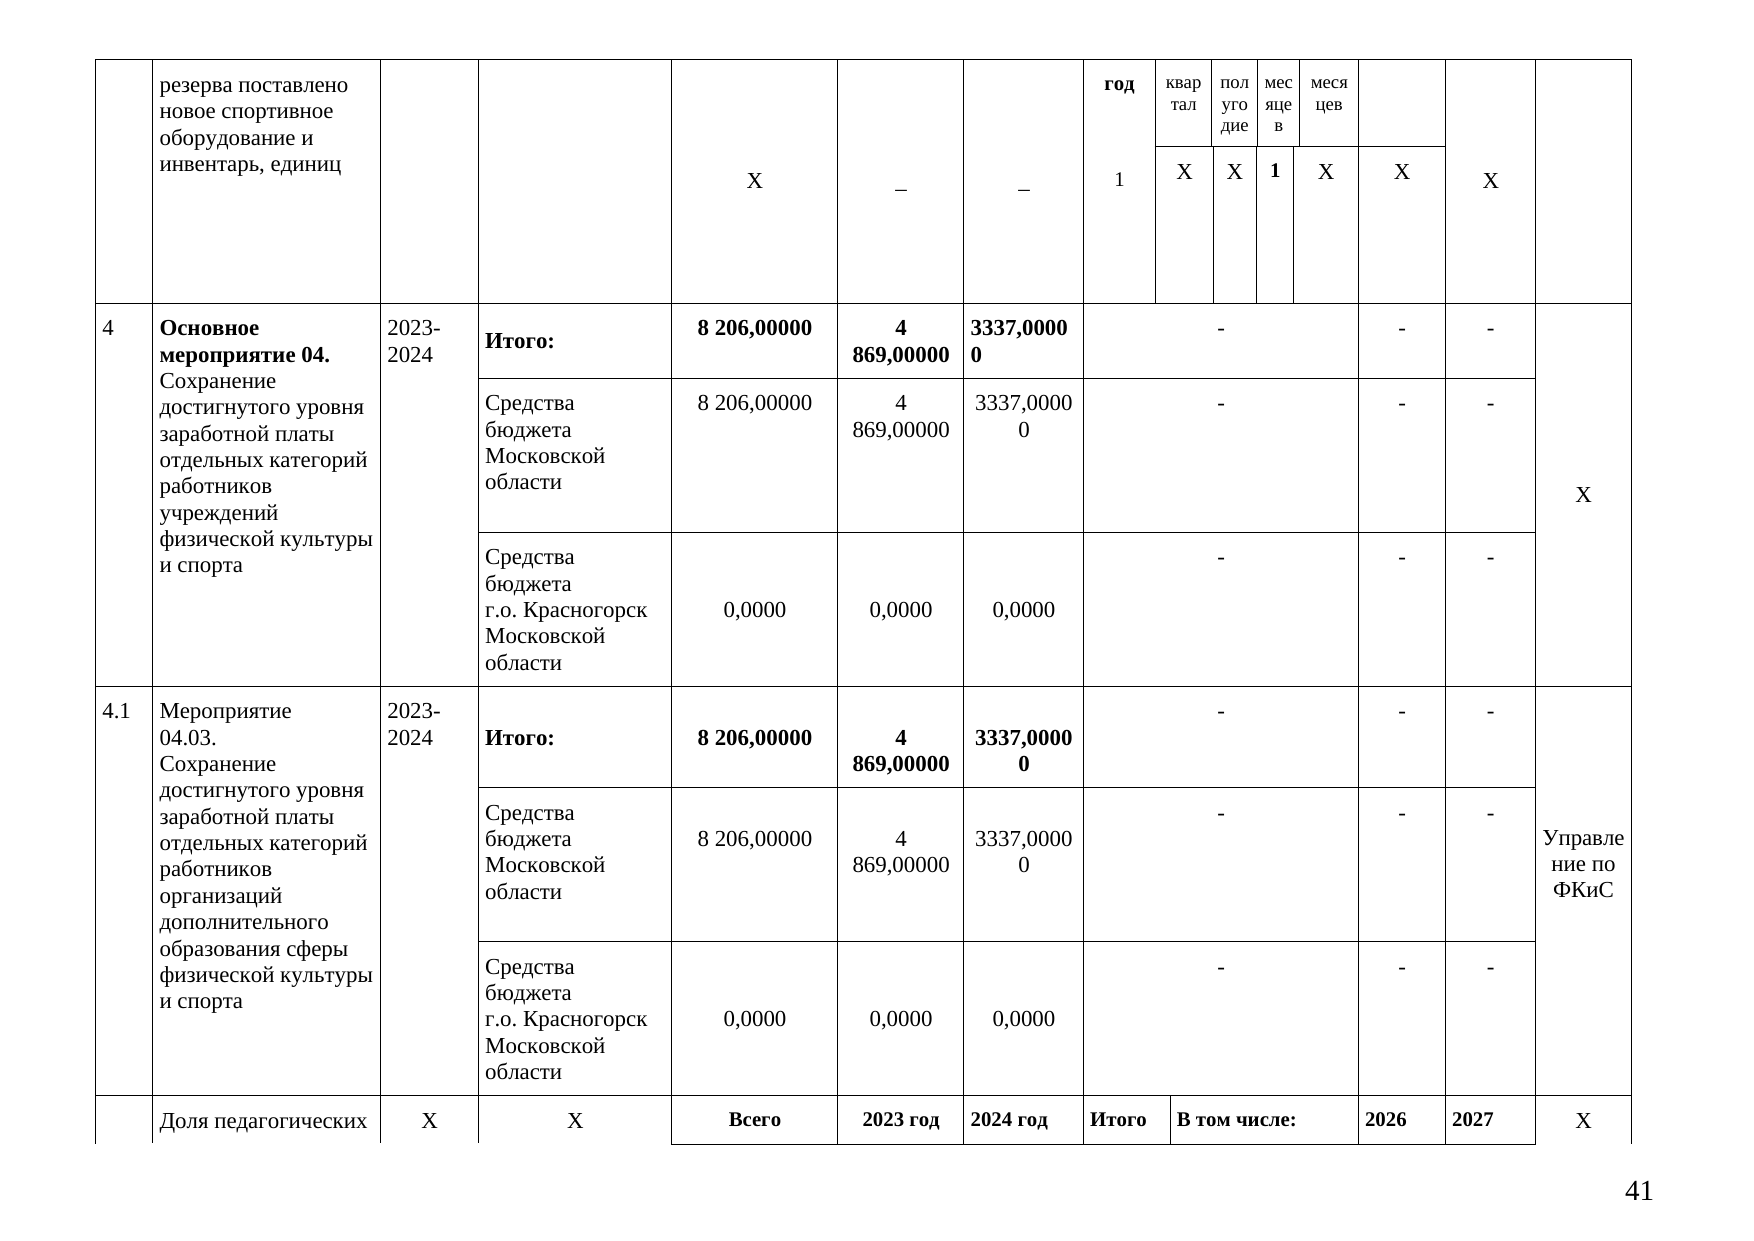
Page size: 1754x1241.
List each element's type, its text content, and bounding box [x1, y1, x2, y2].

table_cell 2027 год [1446, 1096, 1535, 1144]
table_cell Средства бюджета г.о. Красногорск Московской области [479, 533, 671, 686]
table_cell - [1446, 304, 1535, 378]
table_cell 4 869,00000 [838, 379, 963, 532]
table_cell 0,0000 [672, 533, 837, 686]
table_cell Х [1359, 147, 1445, 303]
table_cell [153, 1096, 381, 1144]
table_cell 12 месяцев [1300, 60, 1358, 146]
table_cell 0,0000 [838, 942, 963, 1095]
table_cell Х [479, 1096, 671, 1144]
table_cell 3337,00000 [964, 379, 1083, 532]
table_cell - [1446, 687, 1535, 787]
table_cell 0,0000 [964, 533, 1083, 686]
table_cell 1 [1257, 147, 1293, 303]
table_cell 2023-2024 [381, 304, 478, 686]
table_cell Средства бюджета Московской области [479, 788, 671, 941]
table_cell - [1446, 533, 1535, 686]
table_cell 8 206,00000 [672, 304, 837, 378]
table_cell 4 [96, 304, 152, 686]
table_cell Итого: [479, 304, 671, 378]
table_cell - [1359, 942, 1445, 1095]
table_cell 1 полугодие [1212, 60, 1257, 146]
table_cell 4.1 [96, 687, 152, 1095]
table_cell Х [1156, 147, 1213, 303]
table_cell Итого: [479, 687, 671, 787]
table_cell [96, 1096, 153, 1144]
table_cell - [1359, 687, 1445, 787]
table_cell 8 206,00000 [672, 687, 837, 787]
table_cell - [1446, 379, 1535, 532]
table_cell - [1446, 942, 1535, 1095]
table_cell - [1084, 788, 1358, 941]
table_cell Всего [672, 1096, 837, 1144]
table_cell 1 квартал [1156, 60, 1211, 146]
table_cell Х [381, 1096, 478, 1144]
table_cell Х [1536, 304, 1631, 686]
table_cell Мероприятие 04.03. Сохранение достигнутого уровня заработной платы отдельных категорий работников организаций дополнительного образования сферы физической культуры и спорта [153, 687, 380, 1095]
table_cell 4 869,00000 [838, 687, 963, 787]
table_cell 8 206,00000 [672, 788, 837, 941]
table_cell - [1084, 379, 1358, 532]
table_cell - [1084, 687, 1358, 787]
table_cell 3337,00000 [964, 687, 1083, 787]
table_cell - [1084, 533, 1358, 686]
table_cell В том числе: [1171, 1096, 1358, 1144]
table_cell Средства бюджета г.о. Красногорск Московской области [479, 942, 671, 1095]
table_cell 2023-2024 [381, 687, 478, 1095]
table_cell 4 869,00000 [838, 304, 963, 378]
table_cell - [1084, 942, 1358, 1095]
table_cell - [1359, 788, 1445, 941]
table_cell - [1359, 533, 1445, 686]
table_cell 0,0000 [838, 533, 963, 686]
table_cell 3337,00000 [964, 788, 1083, 941]
table_cell 3337,00000 [964, 304, 1083, 378]
table_cell - [1084, 304, 1358, 378]
table_cell Основное мероприятие 04. Сохранение достигнутого уровня заработной платы отдельных категорий работников учреждений физической культуры и спорта [153, 304, 380, 686]
table_cell 2026 год [1359, 1096, 1445, 1144]
table_cell 2024 год [964, 1096, 1083, 1144]
table_cell 9 месяцев [1258, 60, 1299, 146]
table_cell 4 869,00000 [838, 788, 963, 941]
table_cell 2023 год [838, 1096, 963, 1144]
table_cell Х [1294, 147, 1358, 303]
table_cell Х [1214, 147, 1256, 303]
table_cell Х [1536, 1096, 1631, 1144]
table_cell - [1446, 788, 1535, 941]
table_cell - [1359, 379, 1445, 532]
table_cell 8 206,00000 [672, 379, 837, 532]
table_cell Управление по ФКиС [1536, 687, 1631, 1095]
table_cell 0,0000 [672, 942, 837, 1095]
table_cell Итого 2025 год [1084, 1096, 1170, 1144]
table_cell - [1359, 304, 1445, 378]
table_cell 0,0000 [964, 942, 1083, 1095]
table_cell Средства бюджета Московской области [479, 379, 671, 532]
